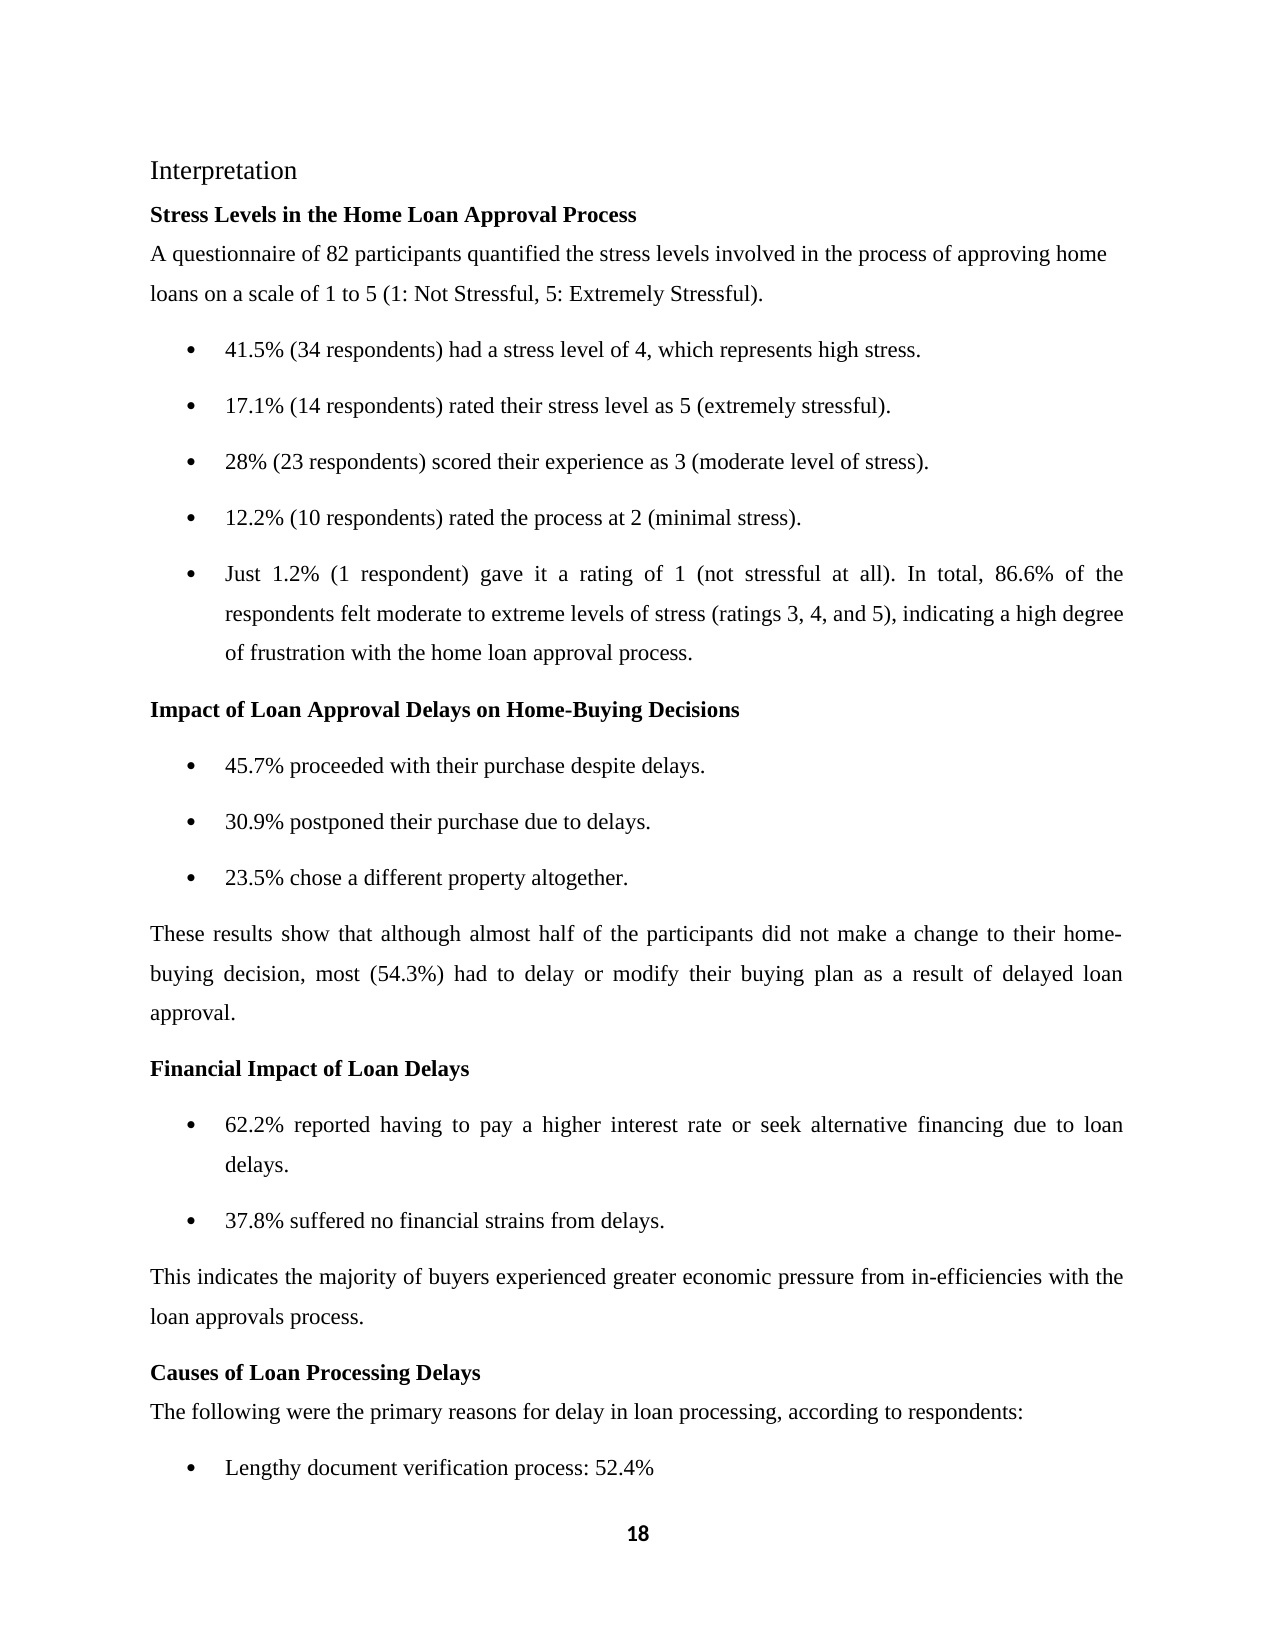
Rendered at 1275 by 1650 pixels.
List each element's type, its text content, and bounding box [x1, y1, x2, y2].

list 45.7% proceeded with their purchase despite delays. [187, 752, 1125, 778]
list 17.1% (14 respondents) rated their stress level as 5 (extremely stressful). [187, 392, 1125, 418]
text Impact of Loan Approval Delays on Home-Buying Decisions [150, 696, 1125, 722]
subtitle Interpretation [150, 154, 1125, 185]
text This indicates the majority of buyers experienced greater economic pressure from in-efficiencies with the loan approvals process. [150, 1263, 1125, 1329]
list 37.8% suffered no financial strains from delays. [187, 1207, 1125, 1233]
text Stress Levels in the Home Loan Approval Process A questionnaire of 82 participants quantified the stress levels involved in the process of approving home loans on a scale of 1 to 5 (1: Not Stressful, 5: Extremely Stressful). [150, 201, 1125, 306]
text These results show that although almost half of the participants did not make a change to their home-buying decision, most (54.3%) had to delay or modify their buying plan as a result of delayed loan approval. [150, 920, 1125, 1026]
list 28% (23 respondents) scored their experience as 3 (moderate level of stress). [187, 448, 1125, 474]
list 12.2% (10 respondents) rated the process at 2 (minimal stress). [187, 504, 1125, 531]
list 41.5% (34 respondents) had a stress level of 4, which represents high stress. [187, 336, 1125, 362]
list 62.2% reported having to pay a higher interest rate or seek alternative financing due to loan delays. [187, 1111, 1125, 1177]
list 30.9% postponed their purchase due to delays. [187, 808, 1125, 834]
list Just 1.2% (1 respondent) gave it a rating of 1 (not stressful at all). In total, 86.6% of the respondents felt moderate to extreme levels of stress (ratings 3, 4, and 5), indicating a high degree of frustration with the home loan approval process. [187, 561, 1125, 666]
text Causes of Loan Processing Delays The following were the primary reasons for delay in loan processing, according to respondents: [150, 1359, 1125, 1425]
list 23.5% chose a different property altogether. [187, 864, 1125, 890]
text Financial Impact of Loan Delays [150, 1055, 1125, 1082]
list Lengthy document verification process: 52.4% [187, 1454, 1125, 1481]
